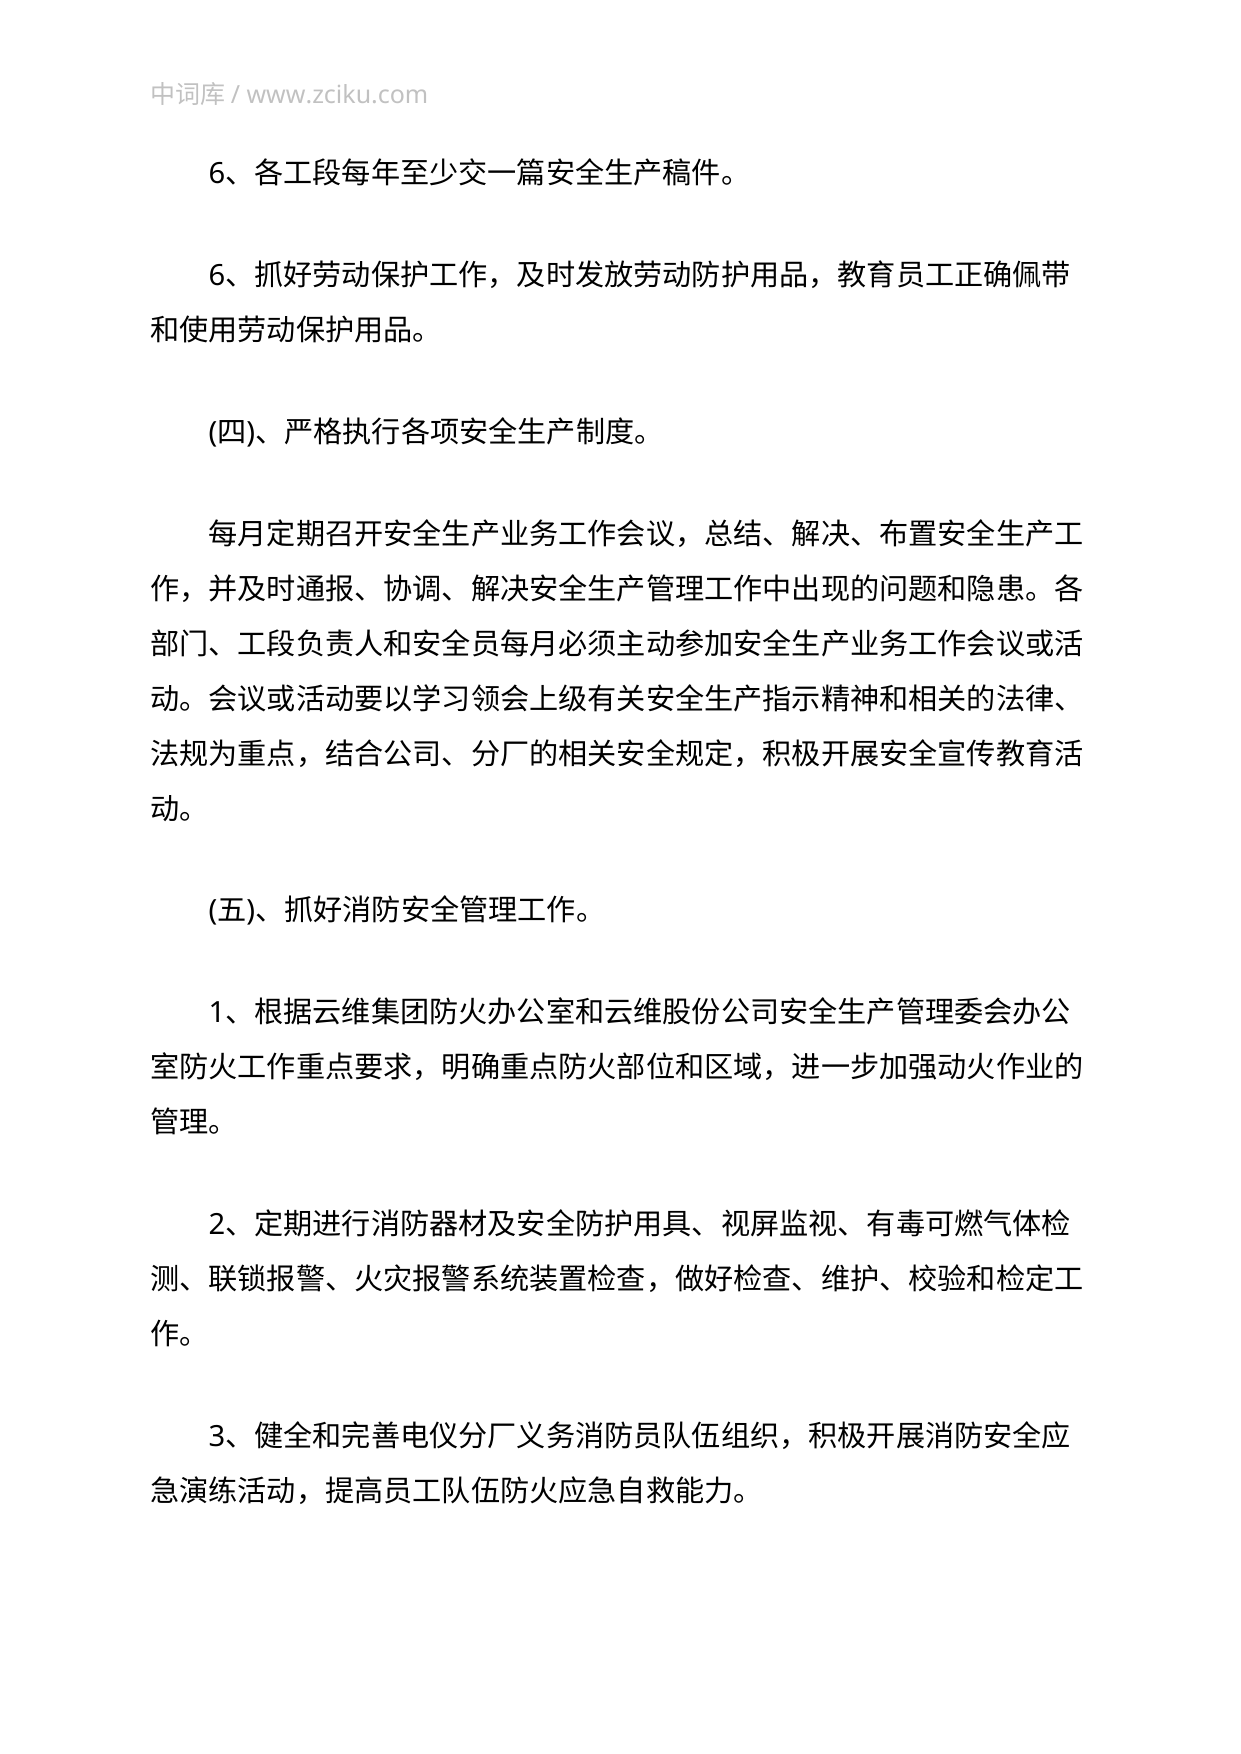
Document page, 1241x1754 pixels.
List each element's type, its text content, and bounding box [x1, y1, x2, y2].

text (四)、严格执行各项安全生产制度。 [150, 409, 1090, 451]
text 6、抓好劳动保护工作，及时发放劳动防护用品，教育员工正确佩带和使用劳动保护用品。 [150, 252, 1090, 349]
text 2、定期进行消防器材及安全防护用具、视屏监视、有毒可燃气体检测、联锁报警、火灾报警系统装置检查，做好检查、维护、校验和检定工作。 [150, 1201, 1090, 1353]
text 3、健全和完善电仪分厂义务消防员队伍组织，积极开展消防安全应急演练活动，提高员工队伍防火应急自救能力。 [150, 1412, 1090, 1509]
text 每月定期召开安全生产业务工作会议，总结、解决、布置安全生产工作，并及时通报、协调、解决安全生产管理工作中出现的问题和隐患。各部门、工段负责人和安全员每月必须主动参加安全生产业务工作会议或活动。会议或活动要以学习领会上级有关安全生产指示精神和相关的法律、法规为重点，结合公司、分厂的相关安全规定，积极开展安全宣传教育活动。 [150, 511, 1090, 827]
text 1、根据云维集团防火办公室和云维股份公司安全生产管理委会办公室防火工作重点要求，明确重点防火部位和区域，进一步加强动火作业的管理。 [150, 989, 1090, 1141]
text (五)、抓好消防安全管理工作。 [150, 887, 1090, 929]
text 6、各工段每年至少交一篇安全生产稿件。 [150, 150, 1090, 192]
